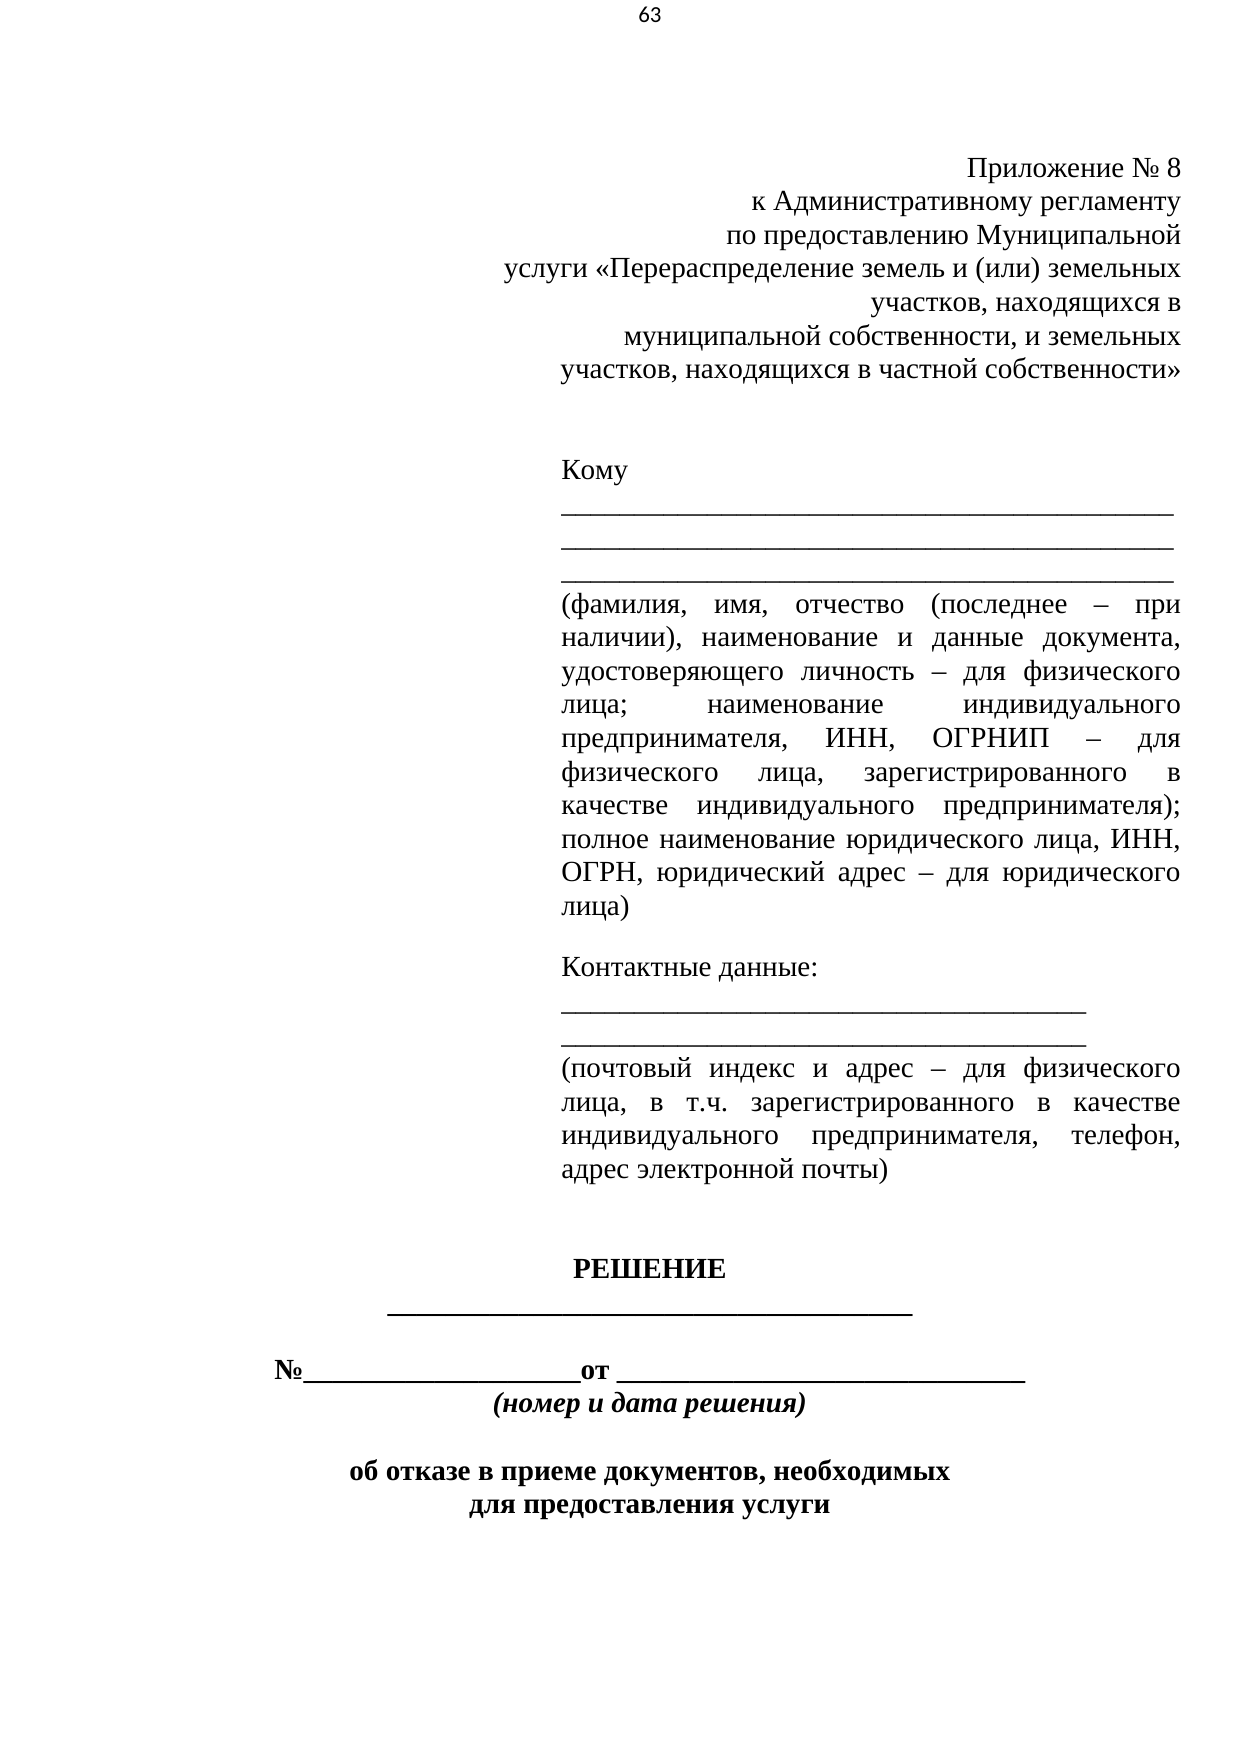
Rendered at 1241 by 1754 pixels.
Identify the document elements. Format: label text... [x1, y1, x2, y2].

text РЕШЕНИЕ [118, 1251, 1181, 1285]
text муниципальной собственности, и земельных [118, 318, 1181, 351]
text Кому ____________________________________________________________________________________ [561, 452, 1181, 552]
text Контактные данные: [561, 949, 1181, 983]
text для предоставления услуги [118, 1486, 1181, 1520]
text №___________________от ____________________________ [118, 1352, 1181, 1386]
text ____________________________________ [118, 1285, 1181, 1318]
text __________________________________________ [561, 552, 1181, 586]
text (номер и дата решения) [118, 1386, 1181, 1419]
text участков, находящихся в частной собственности» [118, 351, 1181, 385]
text к Административному регламенту [118, 183, 1181, 217]
text ____________________________________ [561, 983, 1181, 1017]
text ____________________________________ [561, 1017, 1181, 1050]
text об отказе в приеме документов, необходимых [118, 1453, 1181, 1486]
text по предоставлению Муниципальной [118, 217, 1181, 251]
text (почтовый индекс и адрес – для физического лица, в т.ч. зарегистрированного в качестве индивидуального предпринимателя, телефон, адрес электронной почты) [561, 1050, 1181, 1184]
text Приложение № 8 [118, 150, 1181, 183]
text услуги «Перераспределение земель и (или) земельных [118, 251, 1181, 284]
text участков, находящихся в [118, 284, 1181, 318]
text (фамилия, имя, отчество (последнее – при наличии), наименование и данные документа, удостоверяющего личность – для физического лица; наименование индивидуального предпринимателя, ИНН, ОГРНИП – для физического лица, зарегистрированного в качестве индивидуального предпринимателя); полное наименование юридического лица, ИНН, ОГРН, юридический адрес – для юридического лица) [561, 586, 1181, 921]
